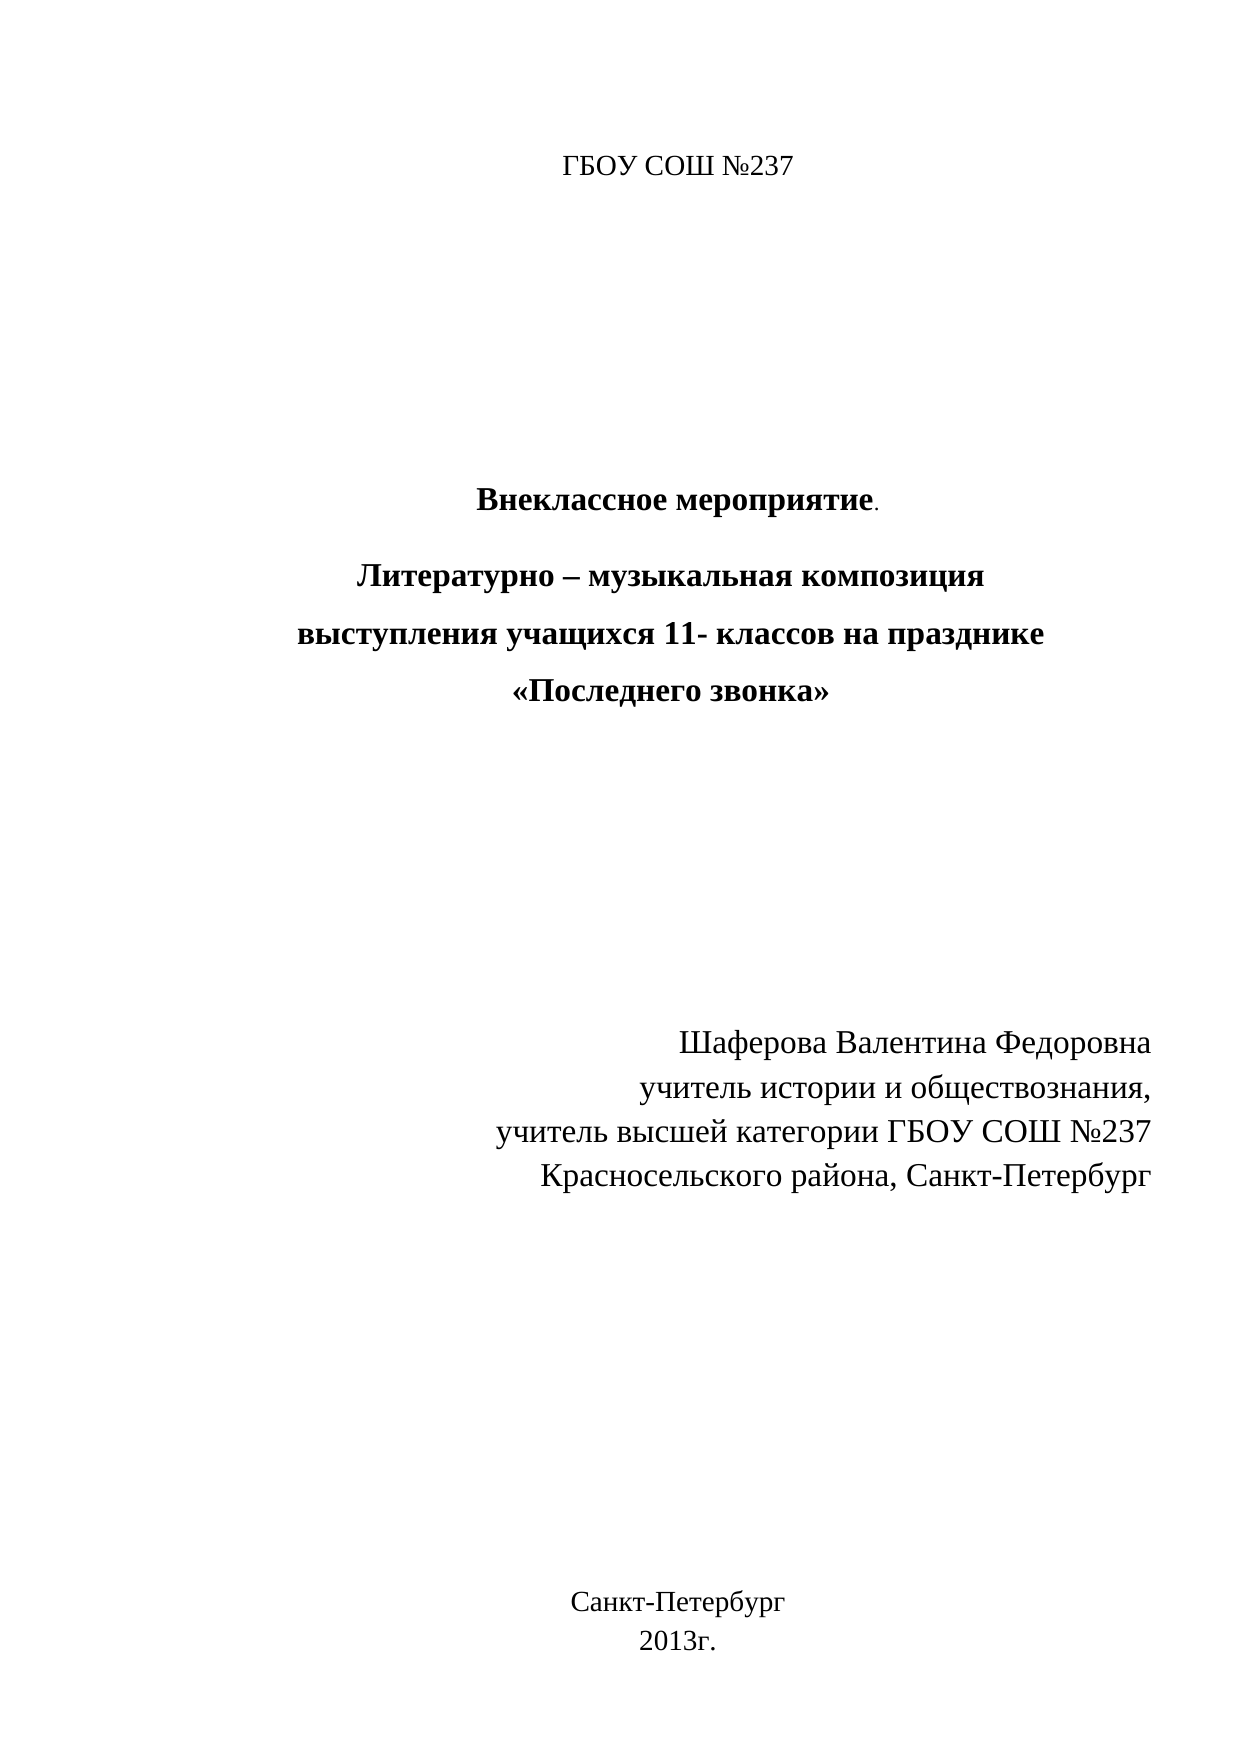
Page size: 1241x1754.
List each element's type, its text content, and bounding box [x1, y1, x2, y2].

text 2013г. [148, 1623, 1152, 1657]
text учитель высшей категории ГБОУ СОШ №237 [148, 1111, 1152, 1149]
list Литературно – музыкальная композиция [190, 555, 1152, 594]
list «Последнего звонка» [190, 670, 1152, 709]
list выступления учащихся 11- классов на празднике [190, 613, 1152, 651]
text Шаферова Валентина Федоровна [148, 1023, 1152, 1061]
text Санкт-Петербург [148, 1584, 1152, 1618]
text Внеклассное мероприятие. [148, 479, 1152, 517]
text учитель истории и обществознания, [148, 1067, 1152, 1105]
text Красносельского района, Санкт-Петербург [148, 1155, 1152, 1193]
text ГБОУ СОШ №237 [148, 148, 1152, 181]
